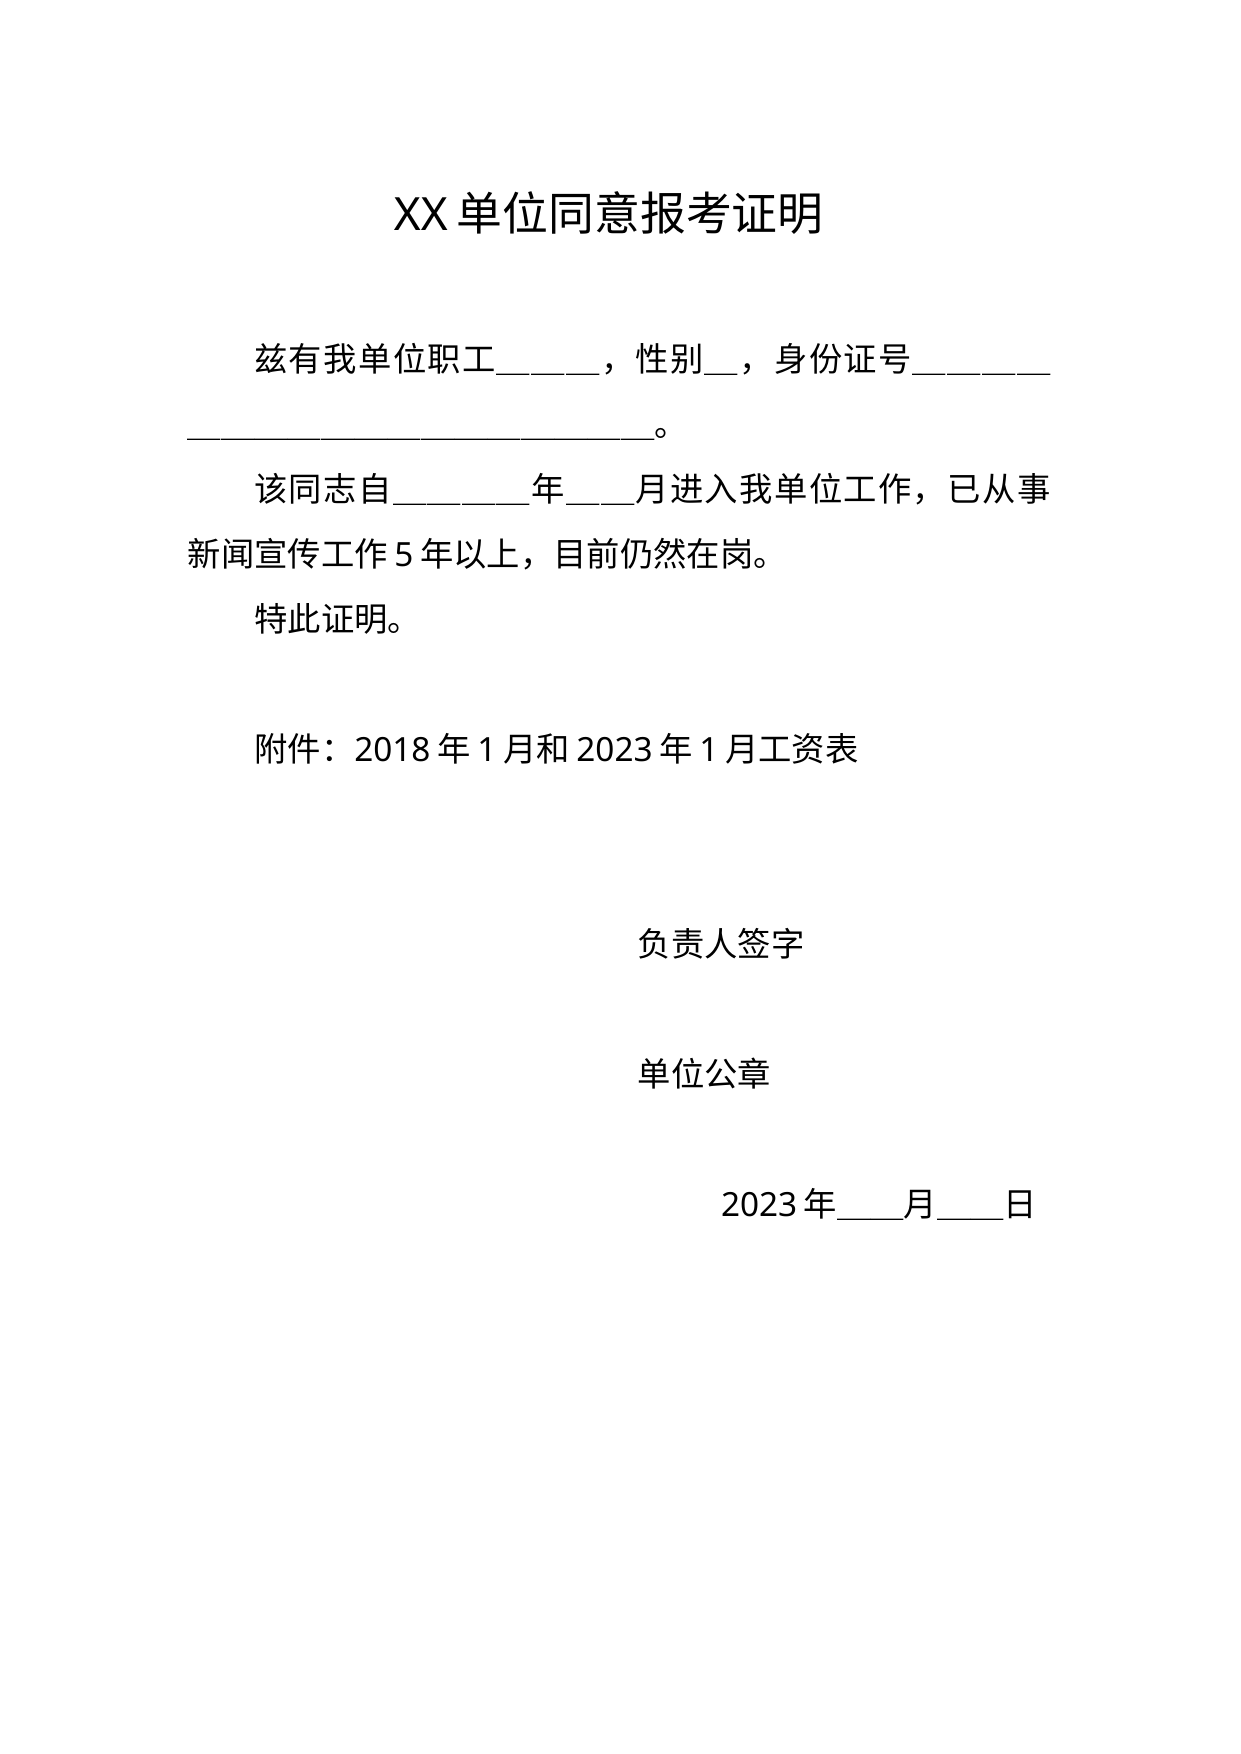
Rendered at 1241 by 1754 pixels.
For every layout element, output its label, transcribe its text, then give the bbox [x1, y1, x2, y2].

text 该同志自＿＿＿＿年＿＿月进入我单位工作，已从事新闻宣传工作5年以上，目前仍然在岗。 [187, 454, 1053, 584]
text 兹有我单位职工＿＿＿，性别＿，身份证号＿＿＿＿＿＿＿＿＿＿＿＿＿＿＿＿＿＿。 [187, 324, 1053, 454]
text 附件：2018年1月和2023年1月工资表 [187, 714, 1053, 779]
text 负责人签字 [187, 909, 1053, 974]
text 单位公章 [187, 1039, 1053, 1104]
text XX单位同意报考证明 [187, 162, 1053, 259]
text 2023年＿＿月＿＿日 [187, 1169, 1053, 1234]
text 特此证明。 [187, 584, 1053, 649]
